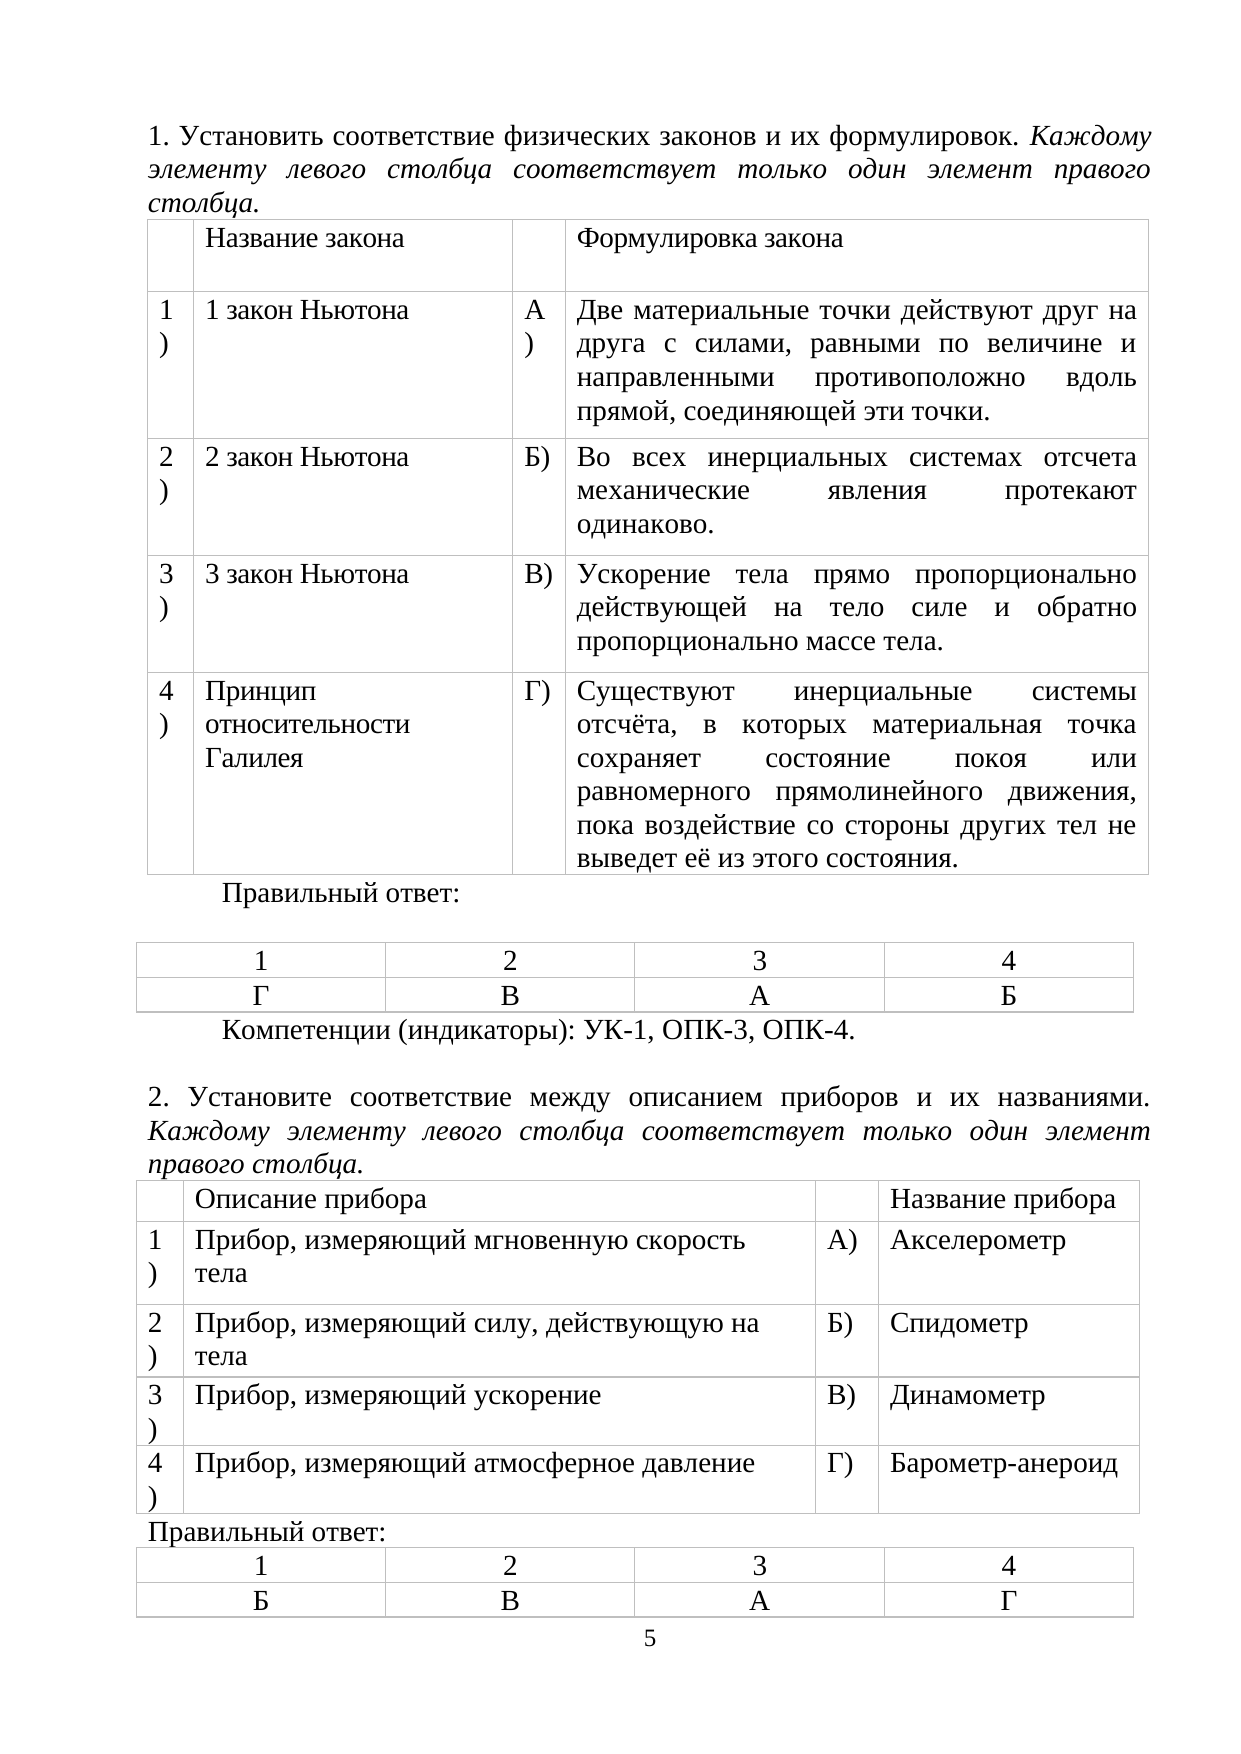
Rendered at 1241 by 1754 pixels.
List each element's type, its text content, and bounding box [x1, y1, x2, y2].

table_cell Акселерометр [879, 1222, 1139, 1304]
table_header 1 [137, 1548, 385, 1582]
table_cell Б) [513, 439, 565, 555]
table_cell Существуют инерциальные системы отсчёта, в которых материальная точка сохраняет состояние покоя или равномерного прямолинейного движения, пока воздействие со стороны других тел не выведет её из этого состояния. [566, 673, 1148, 874]
table_cell Во всех инерциальных системах отсчета механические явления протекают одинаково. [566, 439, 1148, 555]
table_header 3 [635, 1548, 884, 1582]
table_cell 4) [137, 1446, 183, 1513]
table_cell Г [137, 978, 385, 1011]
table_cell 1) [148, 292, 193, 438]
table_header Формулировка закона [566, 220, 1148, 291]
table_header 4 [885, 943, 1133, 977]
table_cell А) [513, 292, 565, 438]
table_header Название закона [194, 220, 512, 291]
table_header [148, 220, 193, 291]
table_cell Г [885, 1583, 1133, 1616]
table_header Название прибора [879, 1181, 1139, 1221]
table_cell Б) [816, 1305, 878, 1376]
table_cell Б [137, 1583, 385, 1616]
table_header 2 [386, 943, 634, 977]
text 2. Установите соответствие между описанием приборов и их названиями. Каждому элементу левого столбца соответствует только один элемент правого столбца. [148, 1079, 1152, 1180]
text Компетенции (индикаторы): УК-1, ОПК-3, ОПК-4. [148, 1012, 1152, 1046]
table_cell 2) [148, 439, 193, 555]
table_cell Прибор, измеряющий силу, действующую на тела [184, 1305, 815, 1376]
table_cell А) [816, 1222, 878, 1304]
table_cell Прибор, измеряющий ускорение [184, 1378, 815, 1444]
table_cell Г) [816, 1446, 878, 1513]
table_cell 3 закон Ньютона [194, 556, 512, 672]
table_cell 2) [137, 1305, 183, 1376]
table_cell Динамометр [879, 1378, 1139, 1444]
table_cell В [386, 978, 634, 1011]
table_cell А [635, 1583, 884, 1616]
table_cell В) [513, 556, 565, 672]
table_cell 3) [137, 1378, 183, 1444]
table_header 3 [635, 943, 884, 977]
text Правильный ответ: [148, 1514, 1152, 1547]
table_cell 1) [137, 1222, 183, 1304]
table_cell 3) [148, 556, 193, 672]
table_header 1 [137, 943, 385, 977]
table_cell Две материальные точки действуют друг на друга с силами, равными по величине и направленными противоположно вдоль прямой, соединяющей эти точки. [566, 292, 1148, 438]
text 1. Установить соответствие физических законов и их формулировок. Каждому элементу левого столбца соответствует только один элемент правого столбца. [148, 118, 1152, 219]
table_cell 2 закон Ньютона [194, 439, 512, 555]
table_cell Б [885, 978, 1133, 1011]
table_cell 1 закон Ньютона [194, 292, 512, 438]
table_cell Прибор, измеряющий атмосферное давление [184, 1446, 815, 1513]
table_header 2 [386, 1548, 634, 1582]
table_header [513, 220, 565, 291]
table_header Описание прибора [184, 1181, 815, 1221]
table_header 4 [885, 1548, 1133, 1582]
table_header [816, 1181, 878, 1221]
text Правильный ответ: [148, 875, 1152, 909]
table_cell Спидометр [879, 1305, 1139, 1376]
table_cell В) [816, 1378, 878, 1444]
table_cell Г) [513, 673, 565, 874]
table_cell Прибор, измеряющий мгновенную скорость тела [184, 1222, 815, 1304]
table_cell А [635, 978, 884, 1011]
table_cell 4) [148, 673, 193, 874]
table_cell Принцип относительности Галилея [194, 673, 512, 874]
table_cell В [386, 1583, 634, 1616]
table_header [137, 1181, 183, 1221]
table_cell Барометр-анероид [879, 1446, 1139, 1513]
table_cell Ускорение тела прямо пропорционально действующей на тело силе и обратно пропорционально массе тела. [566, 556, 1148, 672]
